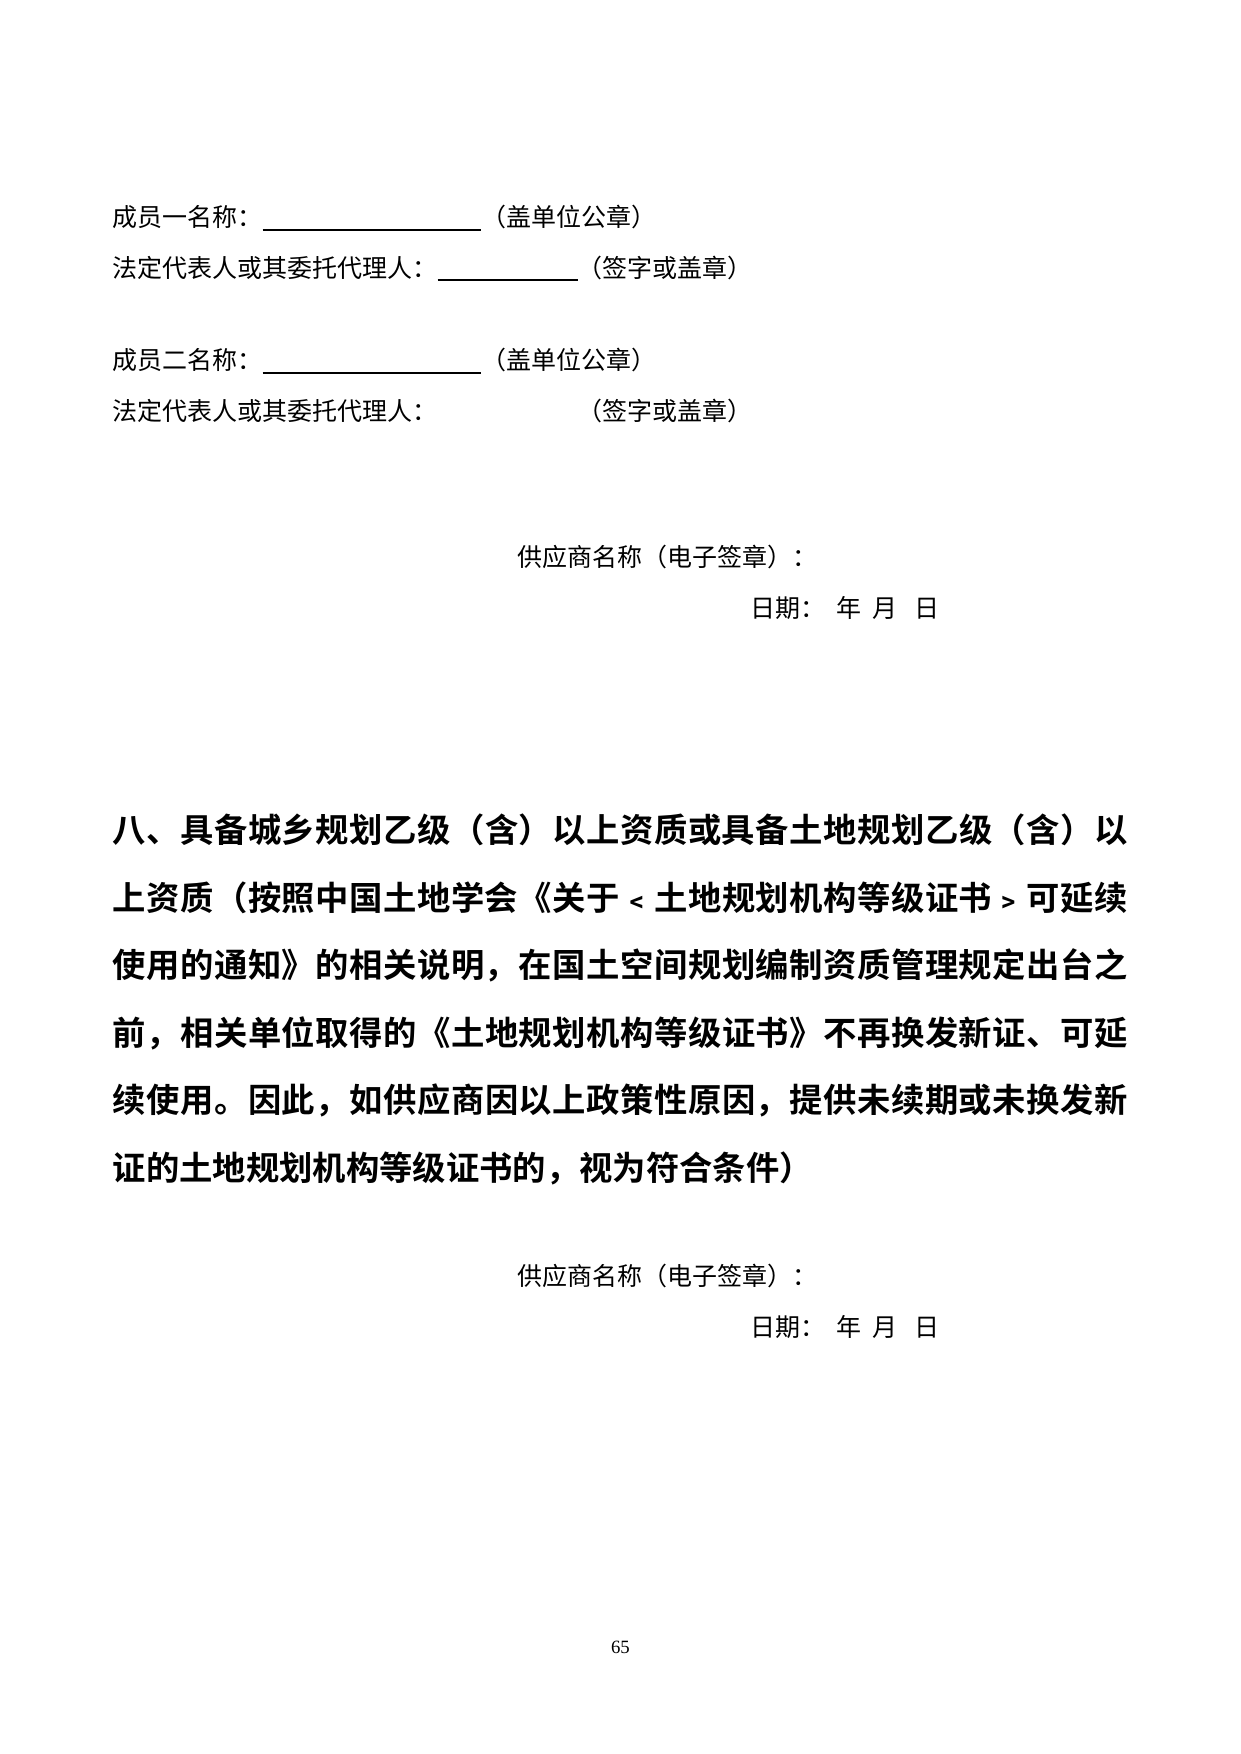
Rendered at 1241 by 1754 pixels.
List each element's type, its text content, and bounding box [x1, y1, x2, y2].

text 成员一名称： （盖单位公章） [112, 198, 1128, 234]
text 供应商名称（电子签章）： [517, 537, 1128, 574]
text 供应商名称（电子签章）： [517, 1256, 1128, 1293]
text 八、具备城乡规划乙级（含）以上资质或具备土地规划乙级（含）以上资质（按照中国土地学会《关于﹤土地规划机构等级证书﹥可延续使用的通知》的相关说明，在国土空间规划编制资质管理规定出台之前，相关单位取得的《土地规划机构等级证书》不再换发新证、可延续使用。因此，如供应商因以上政策性原因，提供未续期或未换发新证的土地规划机构等级证书的，视为符合条件） [112, 804, 1128, 1189]
text 日期： 年 月 日 [112, 588, 1128, 624]
text 日期： 年 月 日 [112, 1307, 1128, 1343]
text 法定代表人或其委托代理人： （签字或盖章） [112, 248, 1128, 284]
text 成员二名称： （盖单位公章） [112, 341, 1128, 377]
text 法定代表人或其委托代理人： （签字或盖章） [112, 391, 1128, 428]
